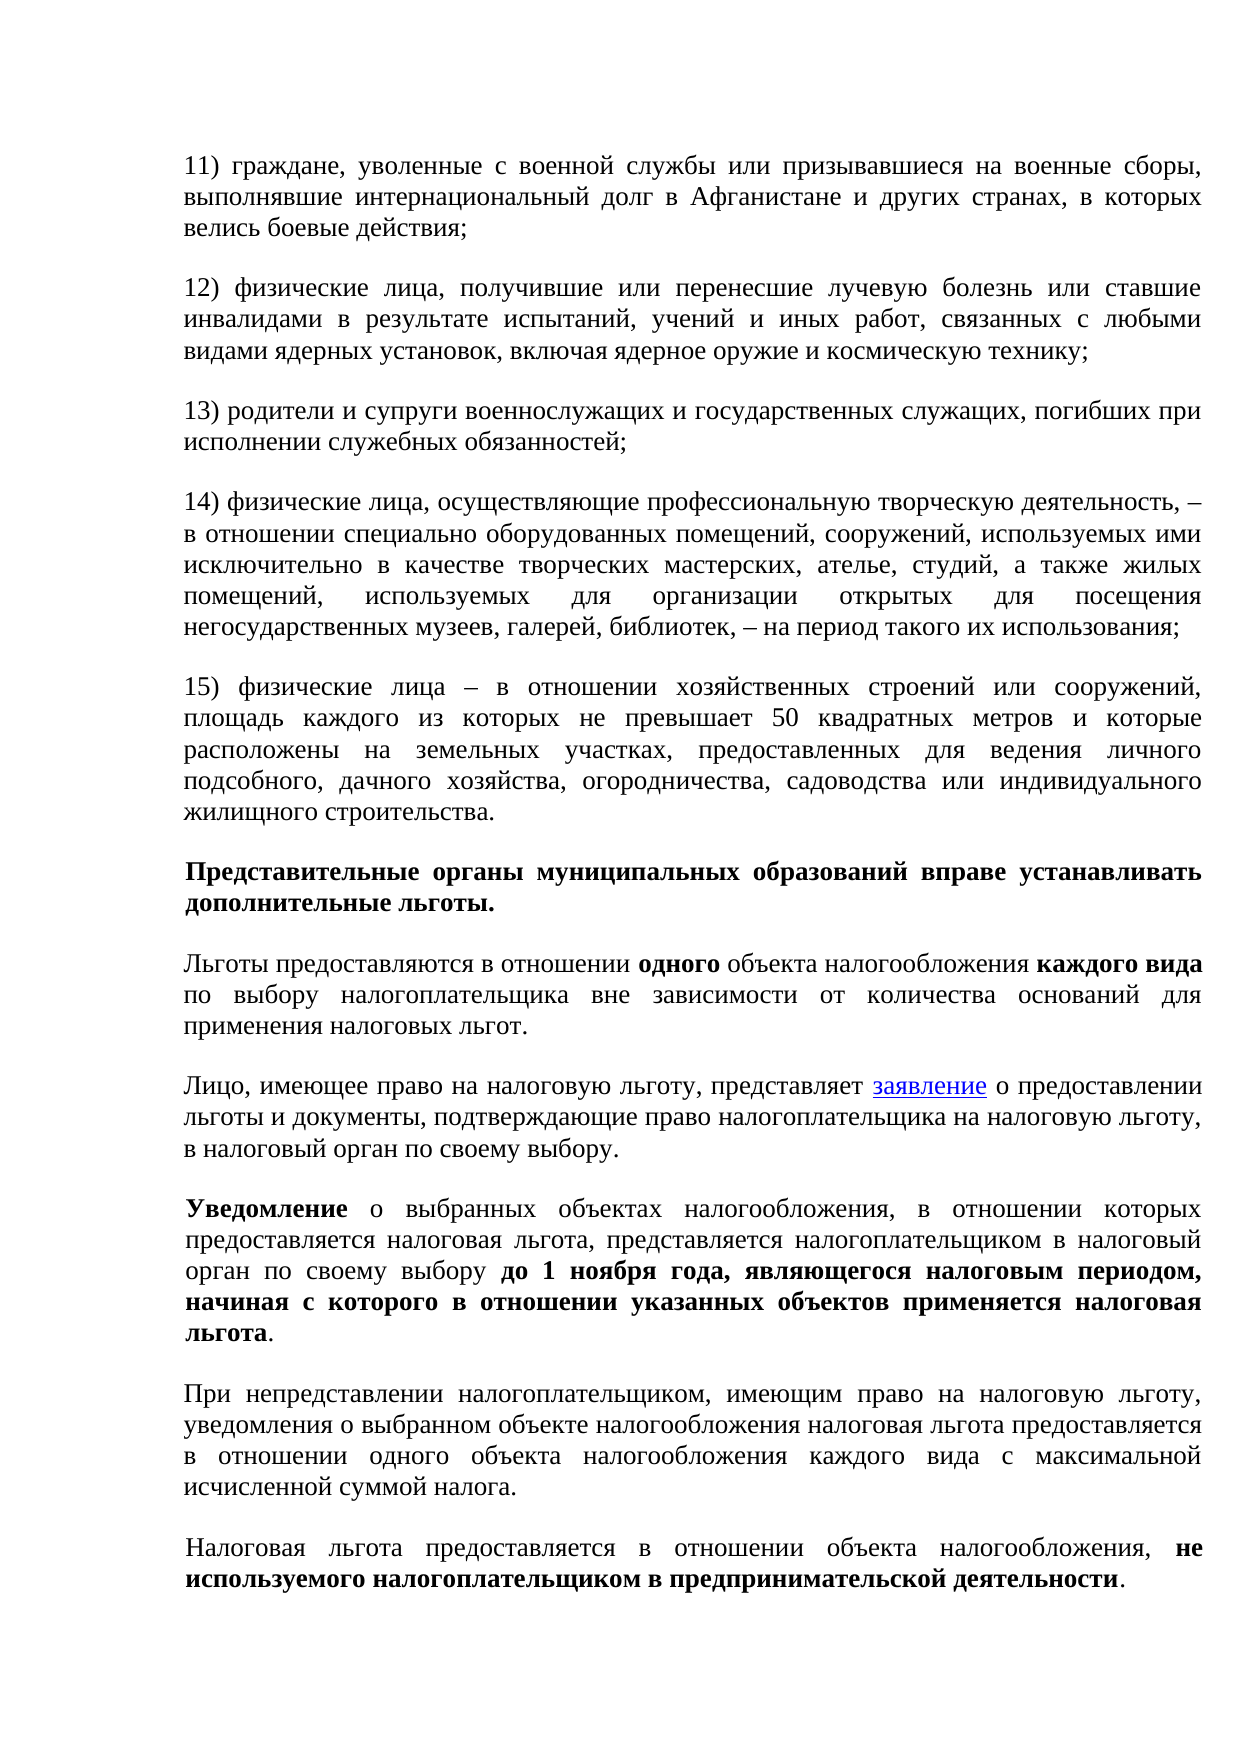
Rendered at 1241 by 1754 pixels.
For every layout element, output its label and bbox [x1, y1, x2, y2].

table_header [176, 118, 1218, 1594]
